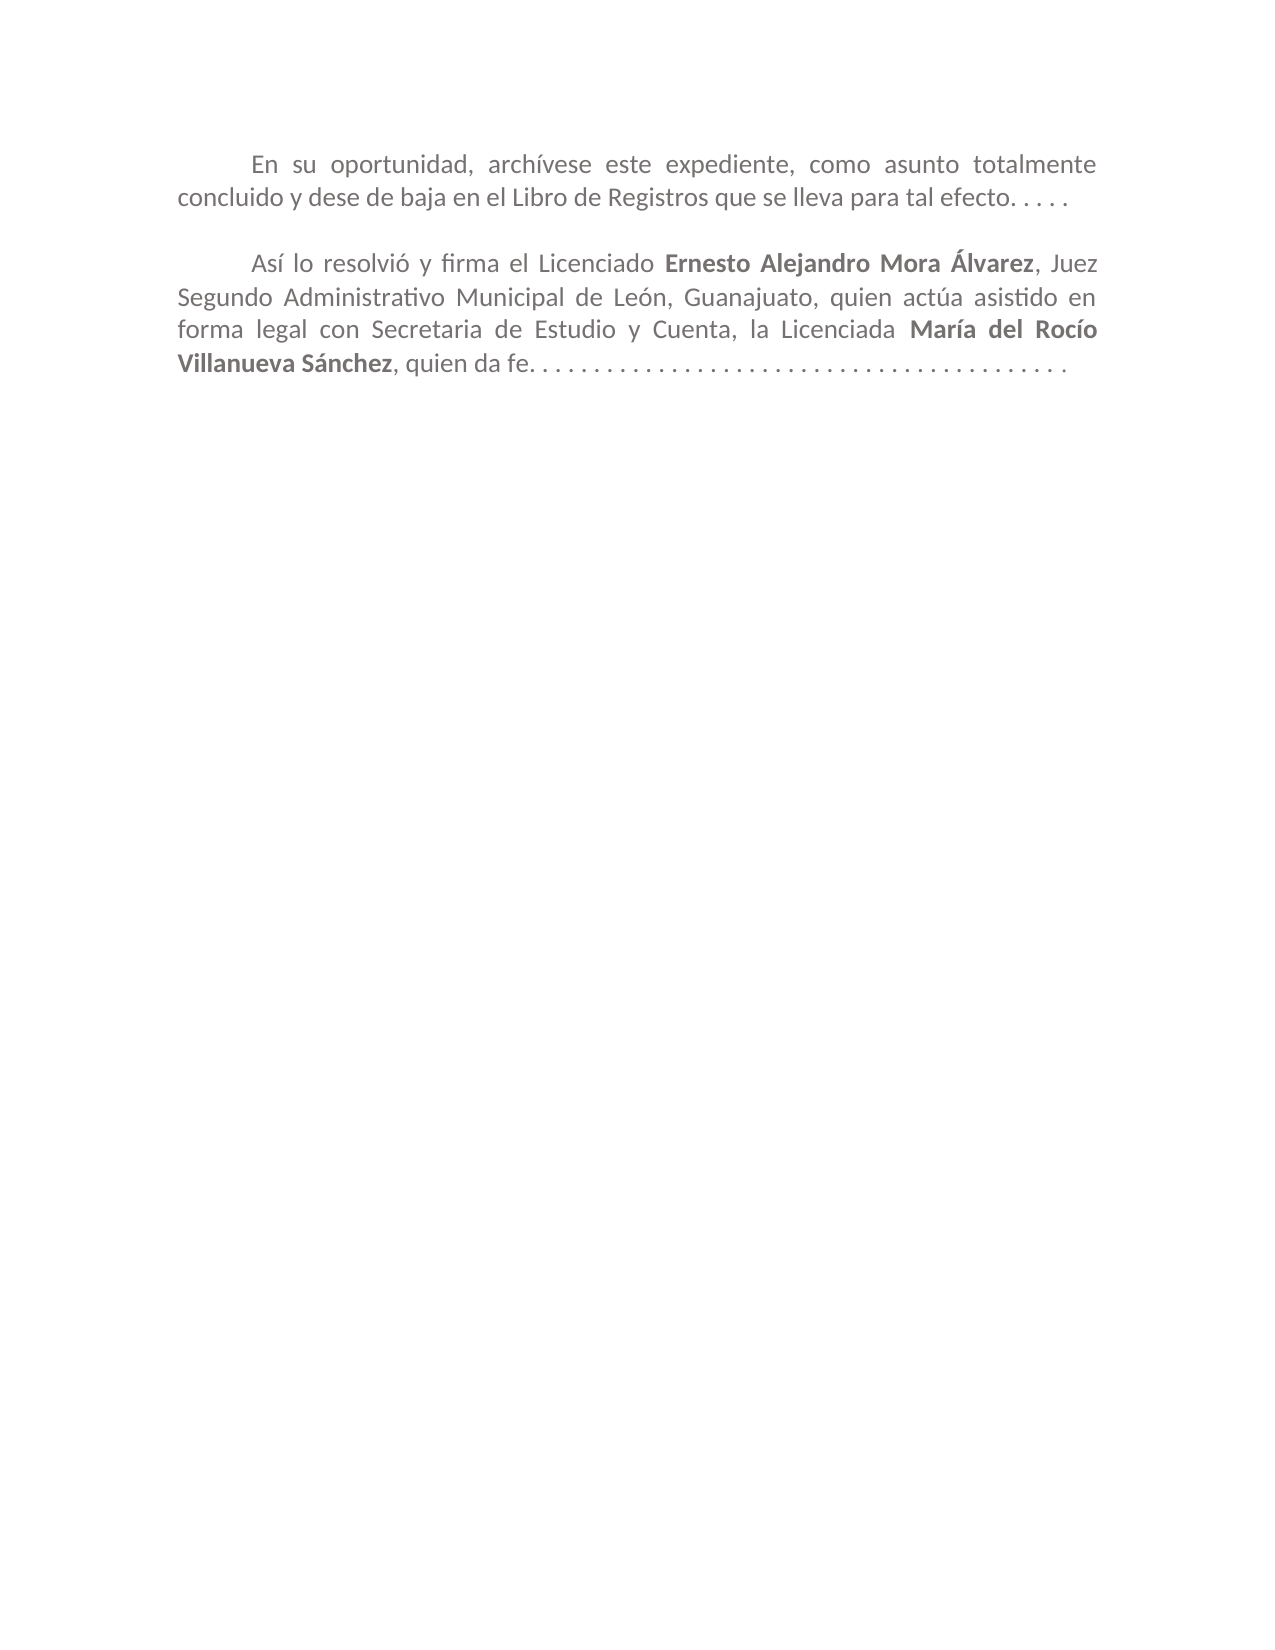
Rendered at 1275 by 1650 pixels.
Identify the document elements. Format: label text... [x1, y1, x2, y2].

text Así lo resolvió y firma el Licenciado Ernesto Alejandro Mora Álvarez, Juez Segundo Administrativo Municipal de León, Guanajuato, quien actúa asistido en forma legal con Secretaria de Estudio y Cuenta, la Licenciada María del Rocío Villanueva Sánchez, quien da fe. . . . . . . . . . . . . . . . . . . . . . . . . . . . . . . . . . . . . . . . . . [177, 247, 1098, 379]
text En su oportunidad, archívese este expediente, como asunto totalmente concluido y dese de baja en el Libro de Registros que se lleva para tal efecto. . . . . [177, 148, 1098, 214]
